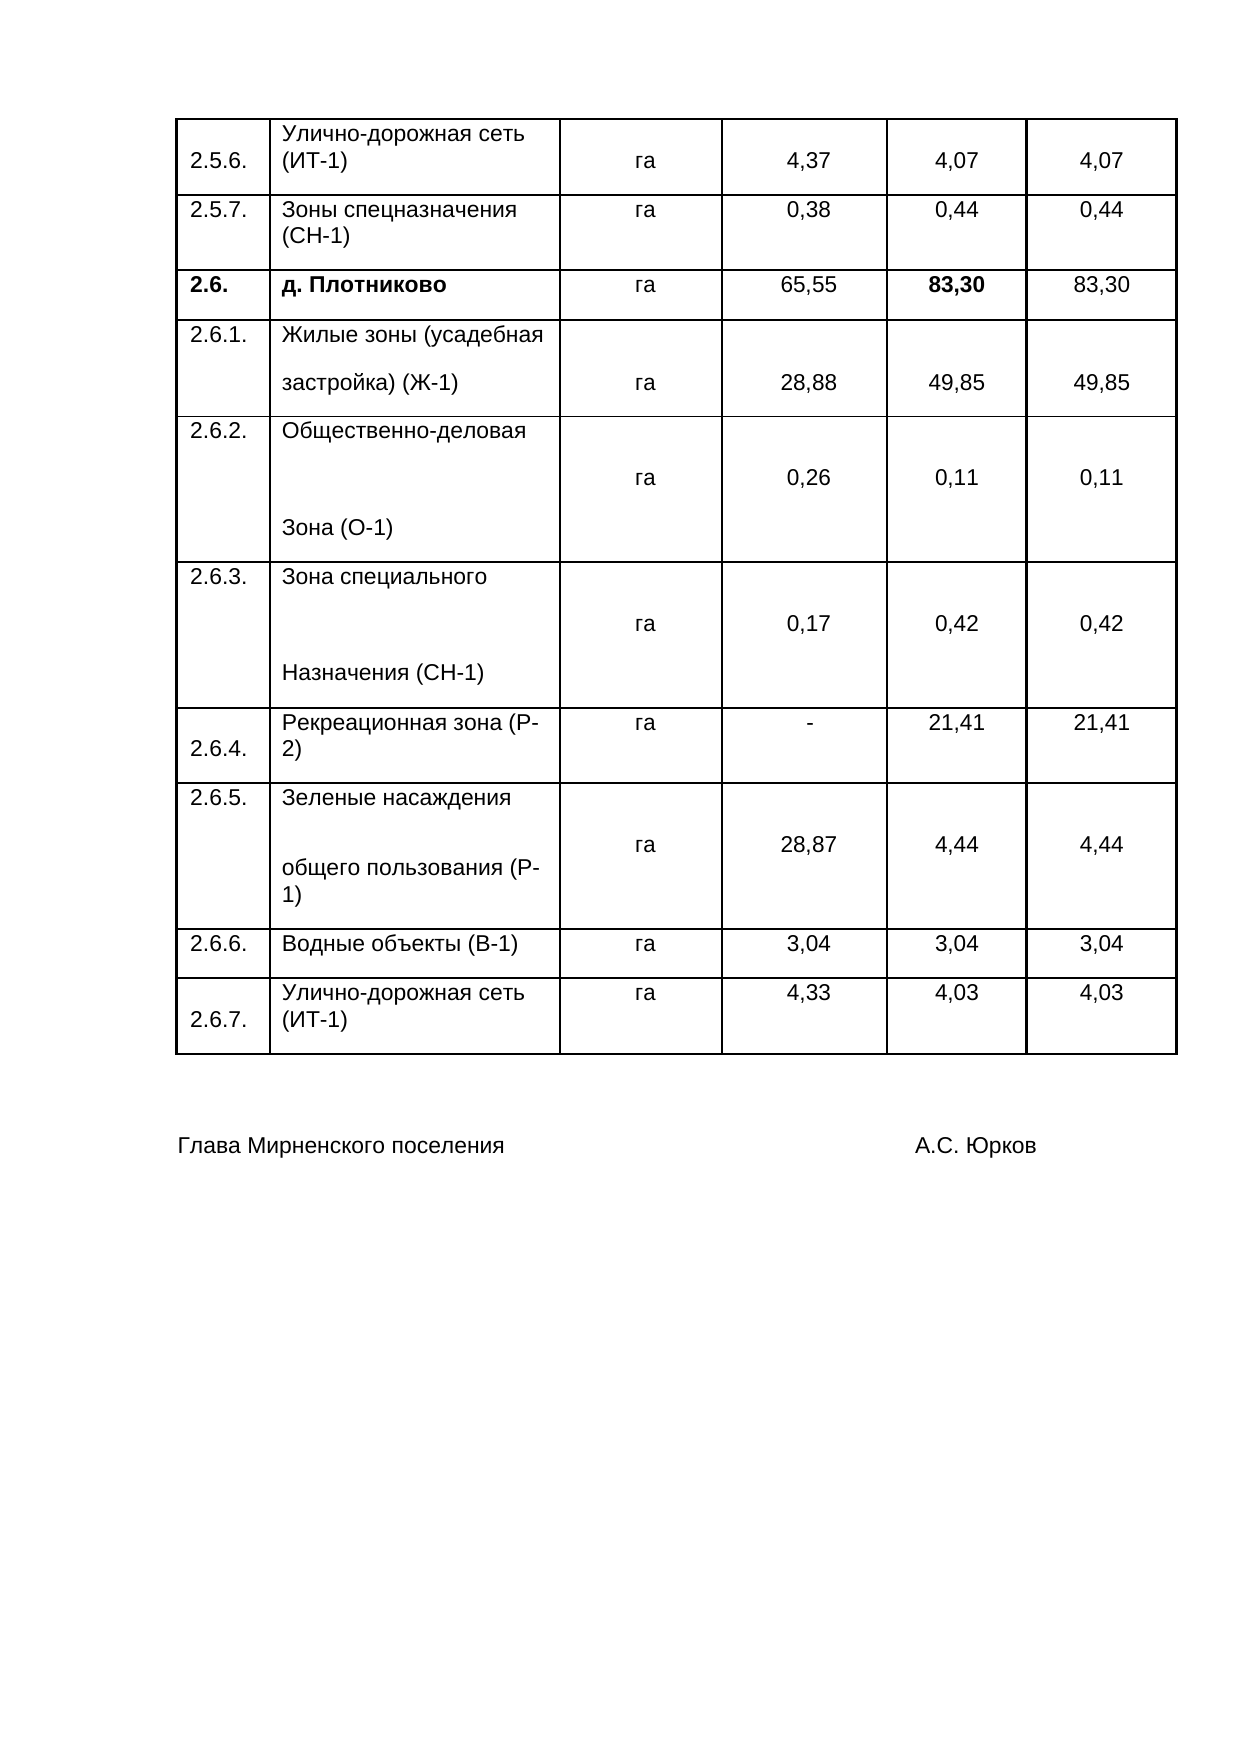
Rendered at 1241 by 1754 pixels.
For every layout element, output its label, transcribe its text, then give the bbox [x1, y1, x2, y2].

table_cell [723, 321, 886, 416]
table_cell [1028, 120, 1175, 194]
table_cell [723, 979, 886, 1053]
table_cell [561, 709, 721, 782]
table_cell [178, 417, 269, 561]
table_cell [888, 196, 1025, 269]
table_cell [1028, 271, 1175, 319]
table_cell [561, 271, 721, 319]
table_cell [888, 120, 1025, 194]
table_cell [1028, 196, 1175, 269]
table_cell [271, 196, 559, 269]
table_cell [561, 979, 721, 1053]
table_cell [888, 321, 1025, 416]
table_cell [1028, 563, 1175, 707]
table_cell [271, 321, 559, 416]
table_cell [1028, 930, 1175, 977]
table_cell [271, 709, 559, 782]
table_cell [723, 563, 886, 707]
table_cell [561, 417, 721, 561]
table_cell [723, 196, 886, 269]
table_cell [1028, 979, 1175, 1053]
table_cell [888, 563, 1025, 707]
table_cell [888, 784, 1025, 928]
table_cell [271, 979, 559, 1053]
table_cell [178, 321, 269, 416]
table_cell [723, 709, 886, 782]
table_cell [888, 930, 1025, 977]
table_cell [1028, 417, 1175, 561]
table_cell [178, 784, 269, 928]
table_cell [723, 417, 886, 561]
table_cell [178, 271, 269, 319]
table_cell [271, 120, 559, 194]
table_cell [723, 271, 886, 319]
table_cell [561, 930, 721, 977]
text Глава Мирненского поселения А.С. Юрков [177, 1132, 1181, 1159]
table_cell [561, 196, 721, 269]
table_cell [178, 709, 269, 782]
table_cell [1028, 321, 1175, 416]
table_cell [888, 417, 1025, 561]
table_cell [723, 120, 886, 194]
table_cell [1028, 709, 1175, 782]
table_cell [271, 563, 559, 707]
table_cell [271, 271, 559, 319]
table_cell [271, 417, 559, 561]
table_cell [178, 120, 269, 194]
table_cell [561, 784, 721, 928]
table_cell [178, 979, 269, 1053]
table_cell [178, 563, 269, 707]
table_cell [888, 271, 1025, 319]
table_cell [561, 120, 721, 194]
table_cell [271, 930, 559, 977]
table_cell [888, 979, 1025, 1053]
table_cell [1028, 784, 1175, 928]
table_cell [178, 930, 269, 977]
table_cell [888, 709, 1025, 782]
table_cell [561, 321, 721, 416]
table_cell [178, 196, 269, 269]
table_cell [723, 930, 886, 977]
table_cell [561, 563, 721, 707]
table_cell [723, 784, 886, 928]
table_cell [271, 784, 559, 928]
